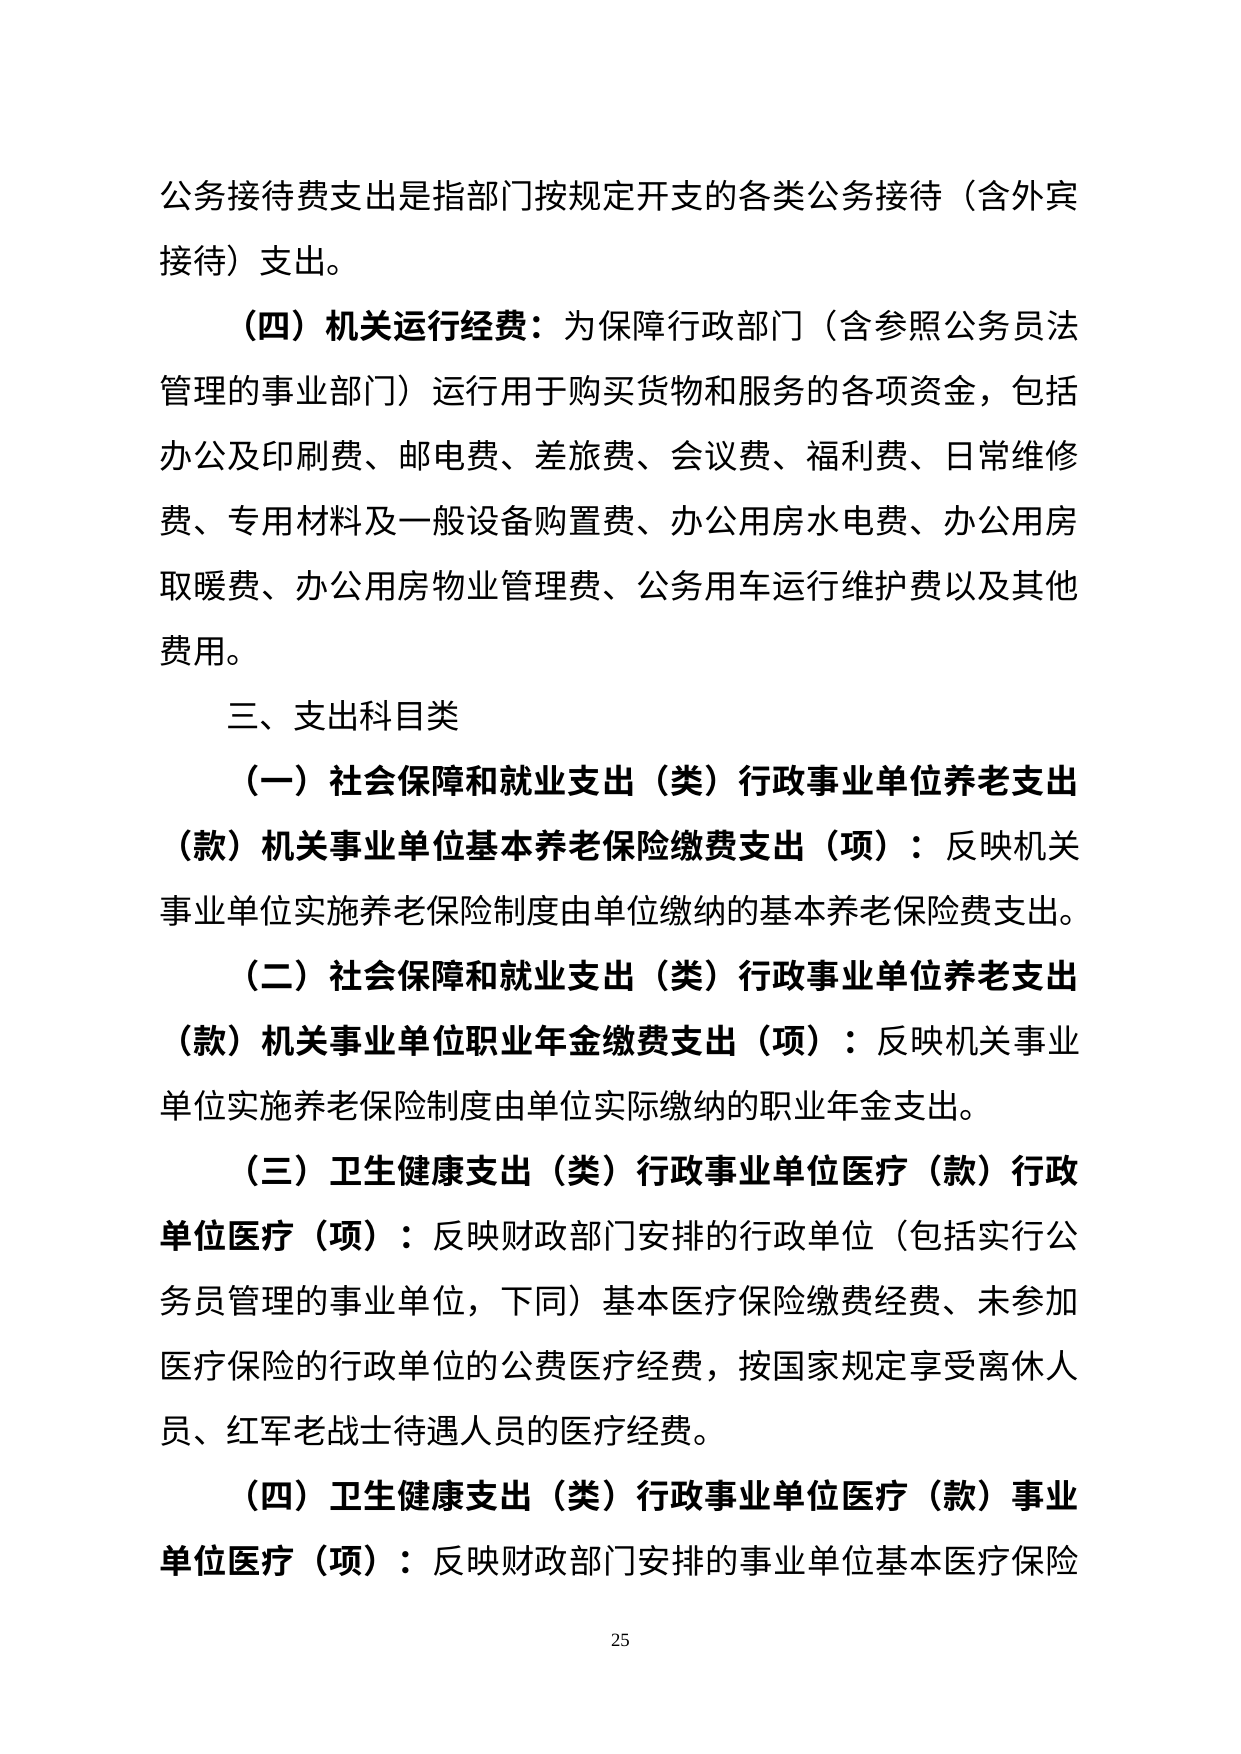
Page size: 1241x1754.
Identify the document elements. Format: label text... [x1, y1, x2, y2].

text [159, 1462, 1081, 1592]
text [159, 162, 1081, 292]
text （二）社会保障和就业支出（类）行政事业单位养老支出（款）机关事业单位职业年金缴费支出（项）：反映机关事业单位实施养老保险制度由单位实际缴纳的职业年金支出。 [159, 942, 1081, 1137]
text （四）机关运行经费：为保障行政部门（含参照公务员法管理的事业部门）运行用于购买货物和服务的各项资金，包括办公及印刷费、邮电费、差旅费、会议费、福利费、日常维修费、专用材料及一般设备购置费、办公用房水电费、办公用房取暖费、办公用房物业管理费、公务用车运行维护费以及其他费用。 [159, 292, 1081, 682]
text 三、支出科目类 [159, 682, 1081, 747]
text （三）卫生健康支出（类）行政事业单位医疗（款）行政单位医疗（项）：反映财政部门安排的行政单位（包括实行公务员管理的事业单位，下同）基本医疗保险缴费经费、未参加医疗保险的行政单位的公费医疗经费，按国家规定享受离休人员、红军老战士待遇人员的医疗经费。 [159, 1137, 1081, 1462]
text （一）社会保障和就业支出（类）行政事业单位养老支出（款）机关事业单位基本养老保险缴费支出（项）：反映机关事业单位实施养老保险制度由单位缴纳的基本养老保险费支出。 [159, 747, 1081, 942]
